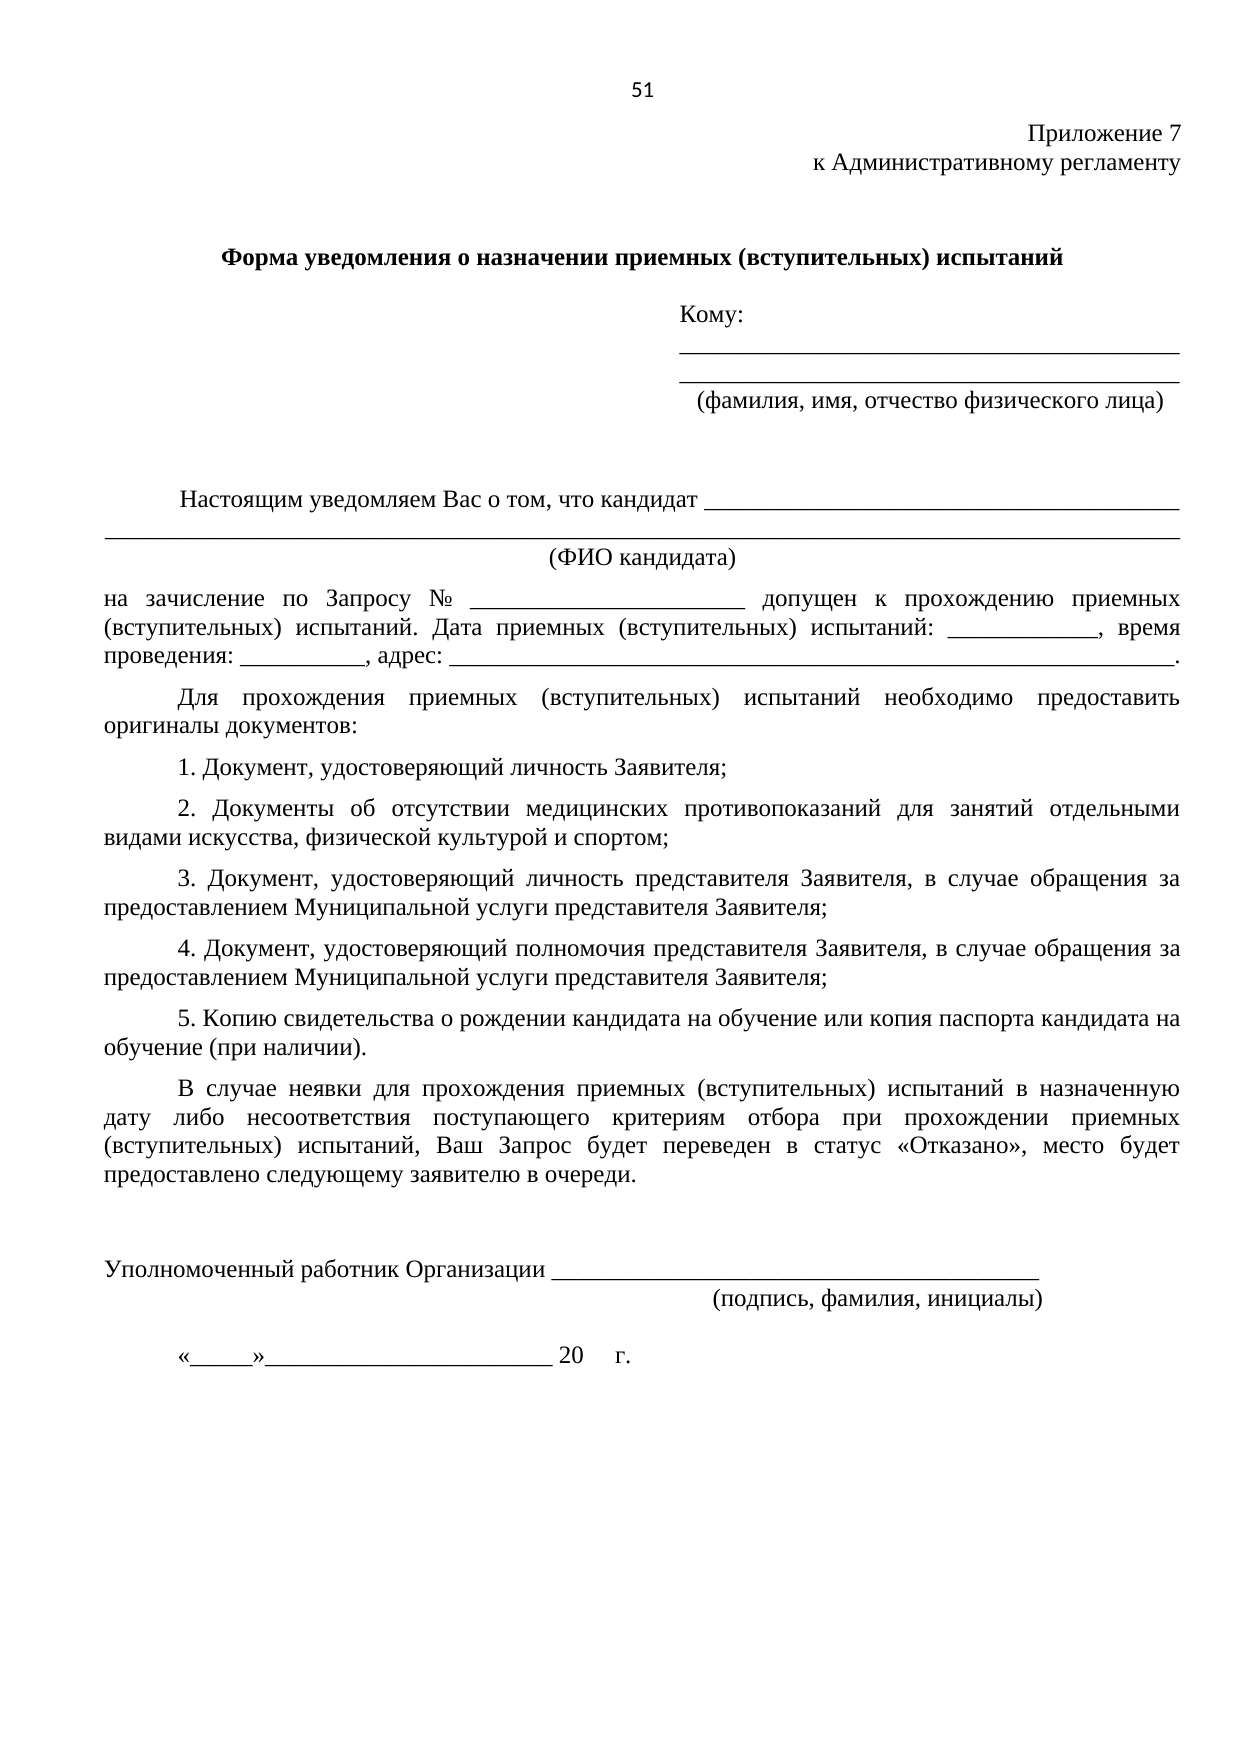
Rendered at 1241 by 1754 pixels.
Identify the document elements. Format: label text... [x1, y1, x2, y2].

text 2. Документы об отсутствии медицинских противопоказаний для занятий отдельными видами искусства, физической культурой и спортом; [103, 793, 1181, 850]
text Для прохождения приемных (вступительных) испытаний необходимо предоставить оригиналы документов: [103, 682, 1181, 739]
text 1. Документ, удостоверяющий личность Заявителя; [103, 752, 1181, 780]
text Кому: ________________________________________________________________________________ [679, 299, 1181, 385]
text В случае неявки для прохождения приемных (вступительных) испытаний в назначенную дату либо несоответствия поступающего критериям отбора при прохождении приемных (вступительных) испытаний, Ваш Запрос будет переведен в статус «Отказано», место будет предоставлено следующему заявителю в очереди. [103, 1073, 1181, 1188]
text (подпись, фамилия, инициалы) [103, 1283, 1181, 1312]
text 5. Копию свидетельства о рождении кандидата на обучение или копия паспорта кандидата на обучение (при наличии). [103, 1003, 1181, 1060]
text 4. Документ, удостоверяющий полномочия представителя Заявителя, в случае обращения за предоставлением Муниципальной услуги представителя Заявителя; [103, 933, 1181, 990]
text 3. Документ, удостоверяющий личность представителя Заявителя, в случае обращения за предоставлением Муниципальной услуги представителя Заявителя; [103, 863, 1181, 920]
text Настоящим уведомляем Вас о том, что кандидат ______________________________________ ______________________________________________________________________________________ (ФИО кандидата) [103, 484, 1181, 570]
text (фамилия, имя, отчество физического лица) [679, 385, 1181, 414]
text к Административному регламенту [664, 147, 1181, 176]
text Приложение 7 [664, 118, 1181, 147]
text на зачисление по Запросу № ______________________ допущен к прохождению приемных (вступительных) испытаний. Дата приемных (вступительных) испытаний: ____________, время проведения: __________, адрес: __________________________________________________________. [103, 583, 1181, 669]
text Форма уведомления о назначении приемных (вступительных) испытаний [103, 242, 1181, 270]
text «_____»_______________________ 20 г. [103, 1341, 1181, 1369]
text Уполномоченный работник Организации _______________________________________ [103, 1254, 1181, 1283]
